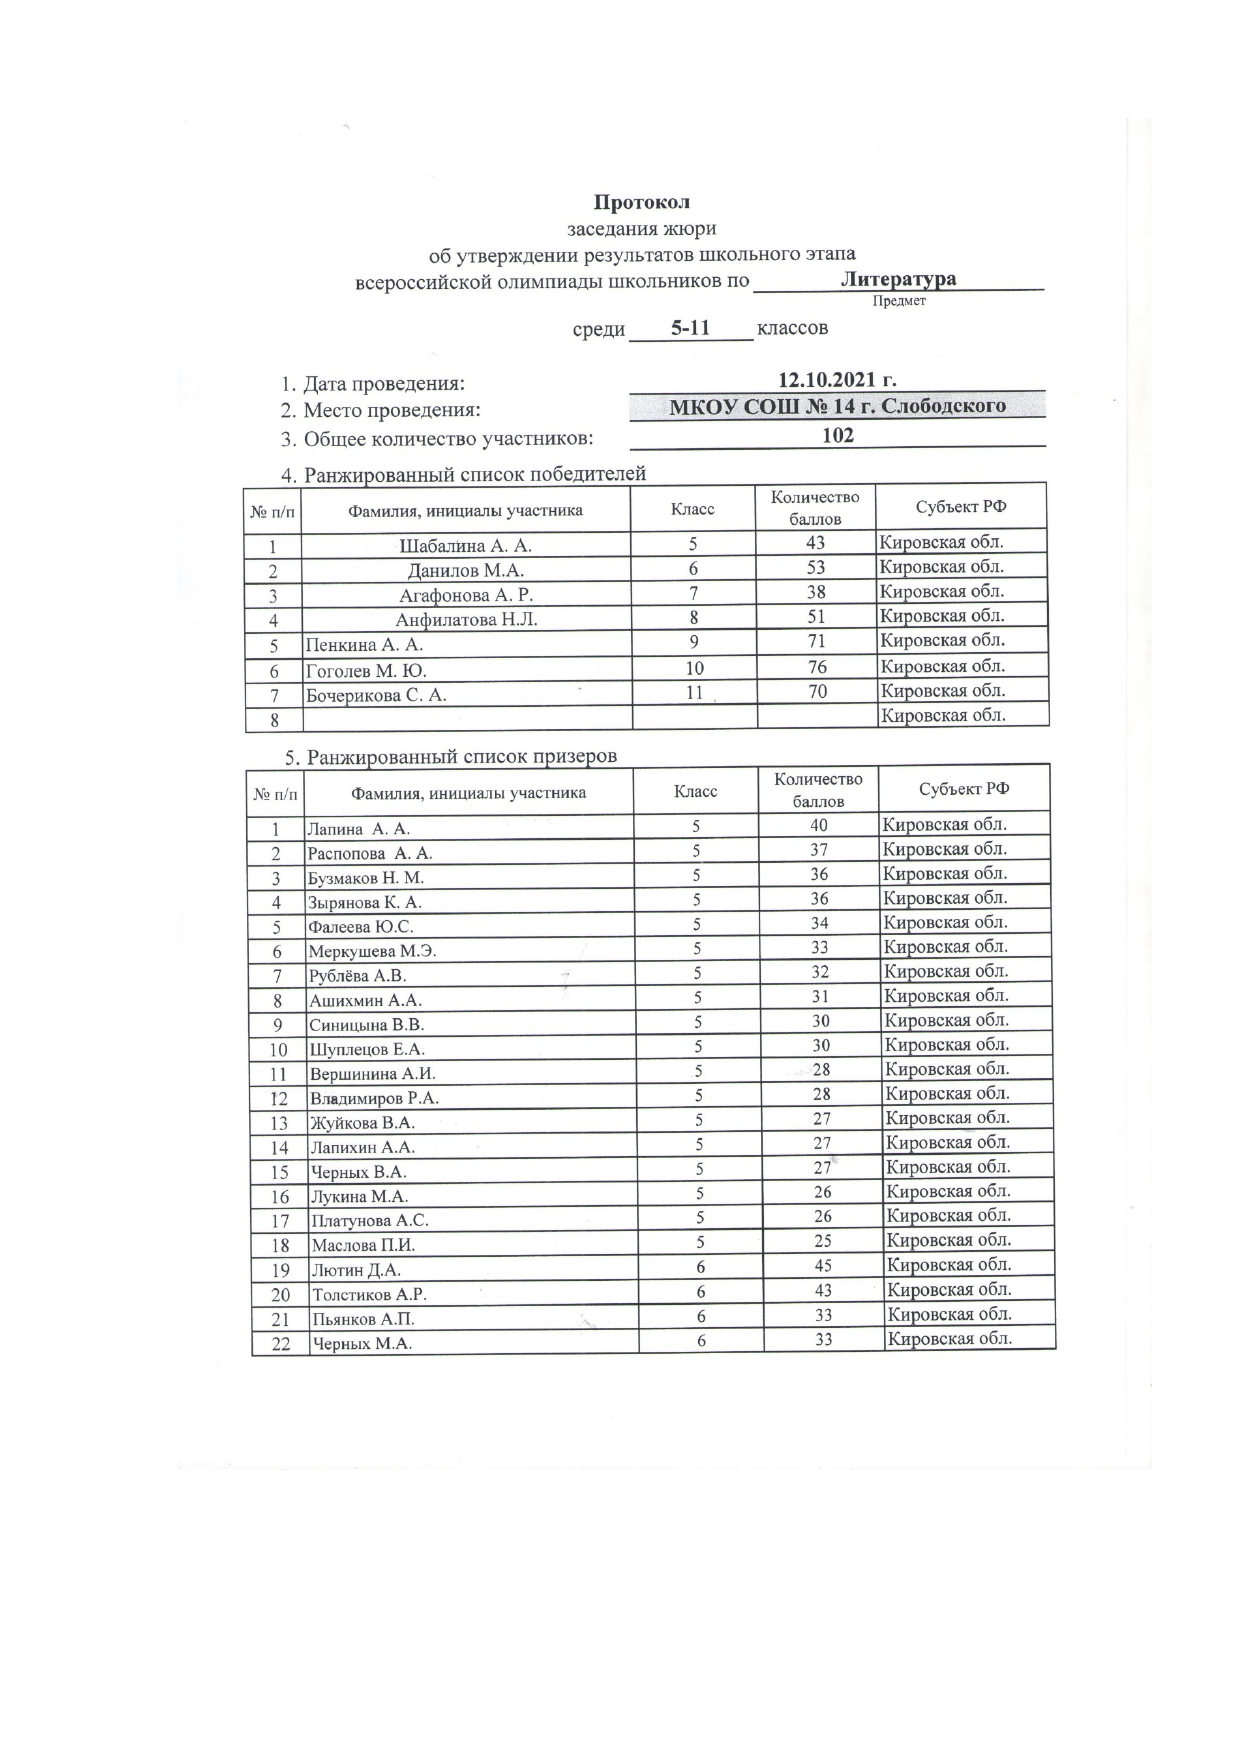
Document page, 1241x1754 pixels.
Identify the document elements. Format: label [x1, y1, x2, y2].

picture [177, 118, 1152, 1470]
